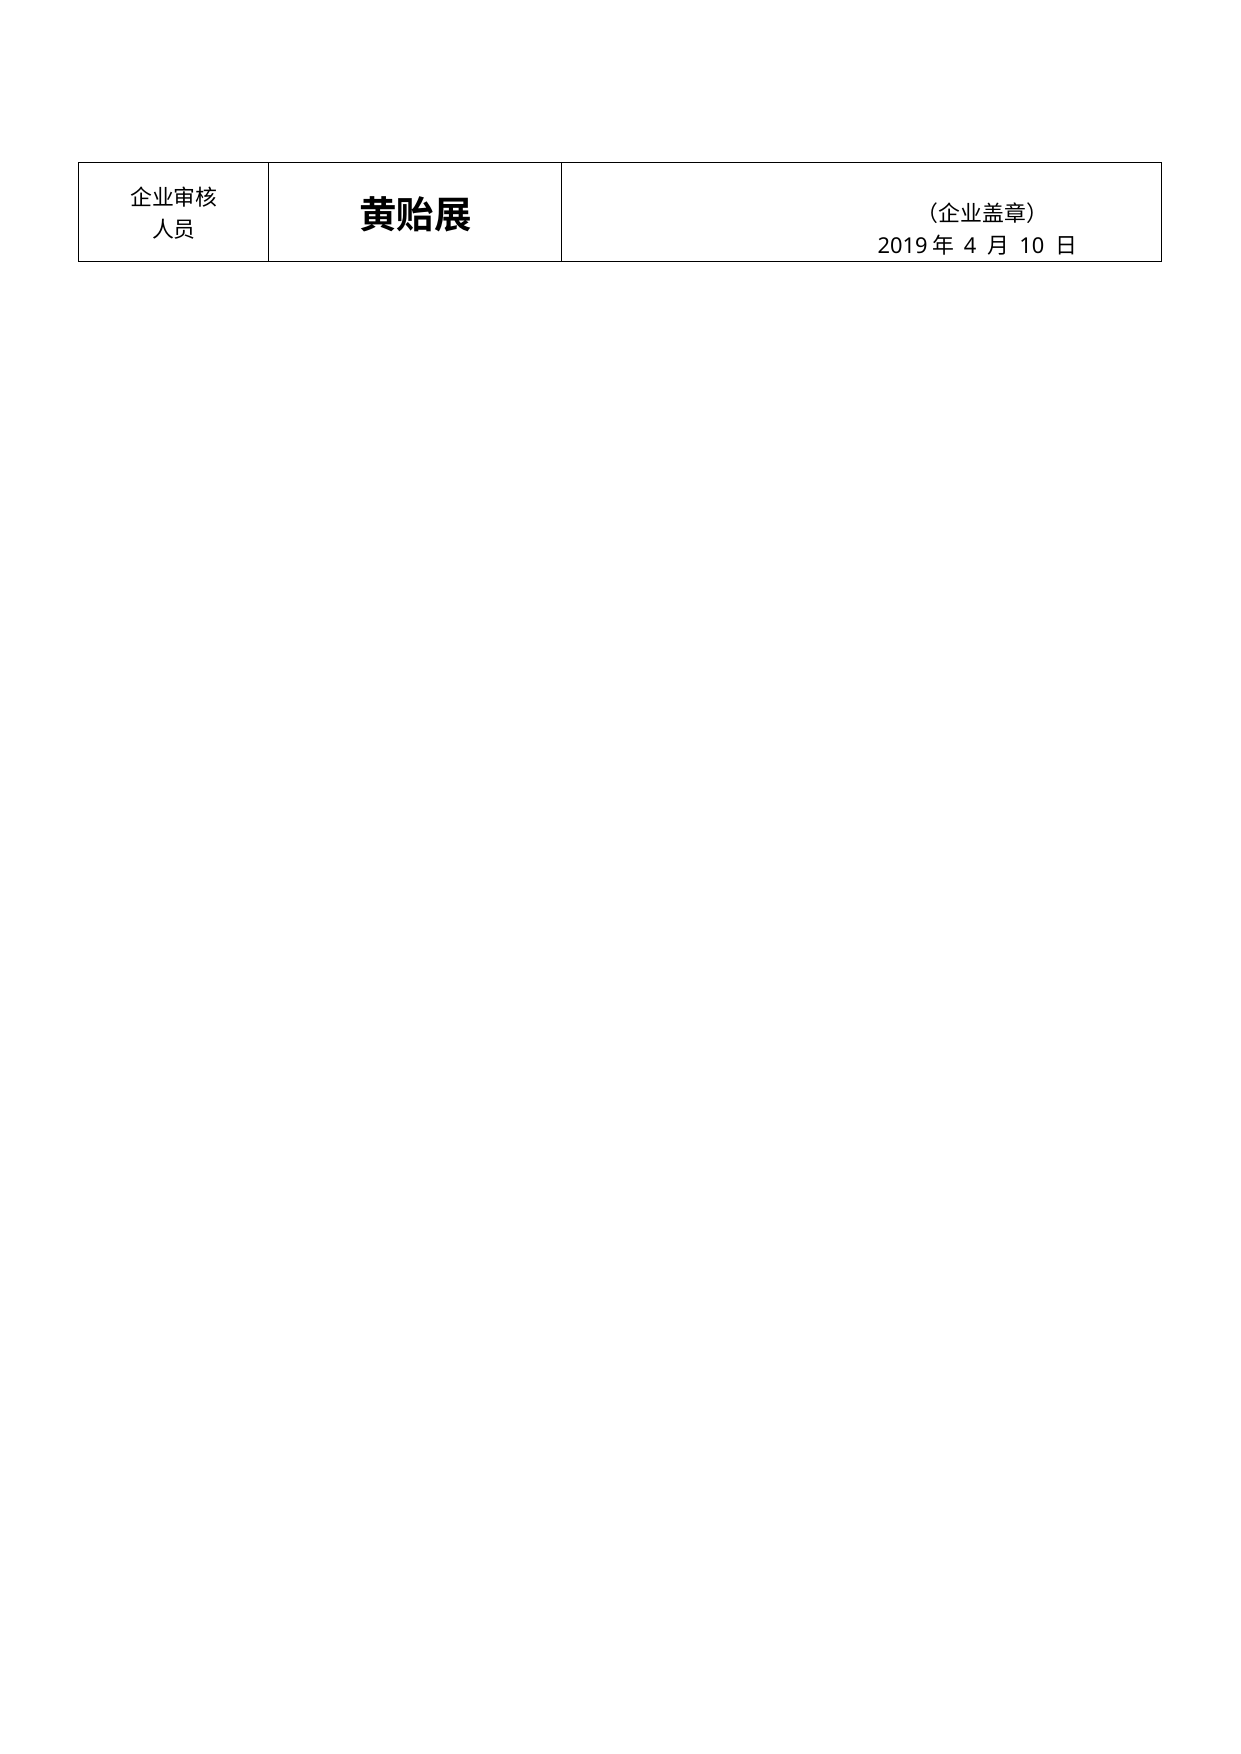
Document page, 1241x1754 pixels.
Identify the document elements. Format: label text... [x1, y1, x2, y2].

table_cell 企业审核 人员 [79, 163, 268, 261]
table_cell 黄贻展 [269, 163, 561, 261]
table_cell （企业盖章） 2019年 4 月 10 日 [562, 163, 1161, 261]
